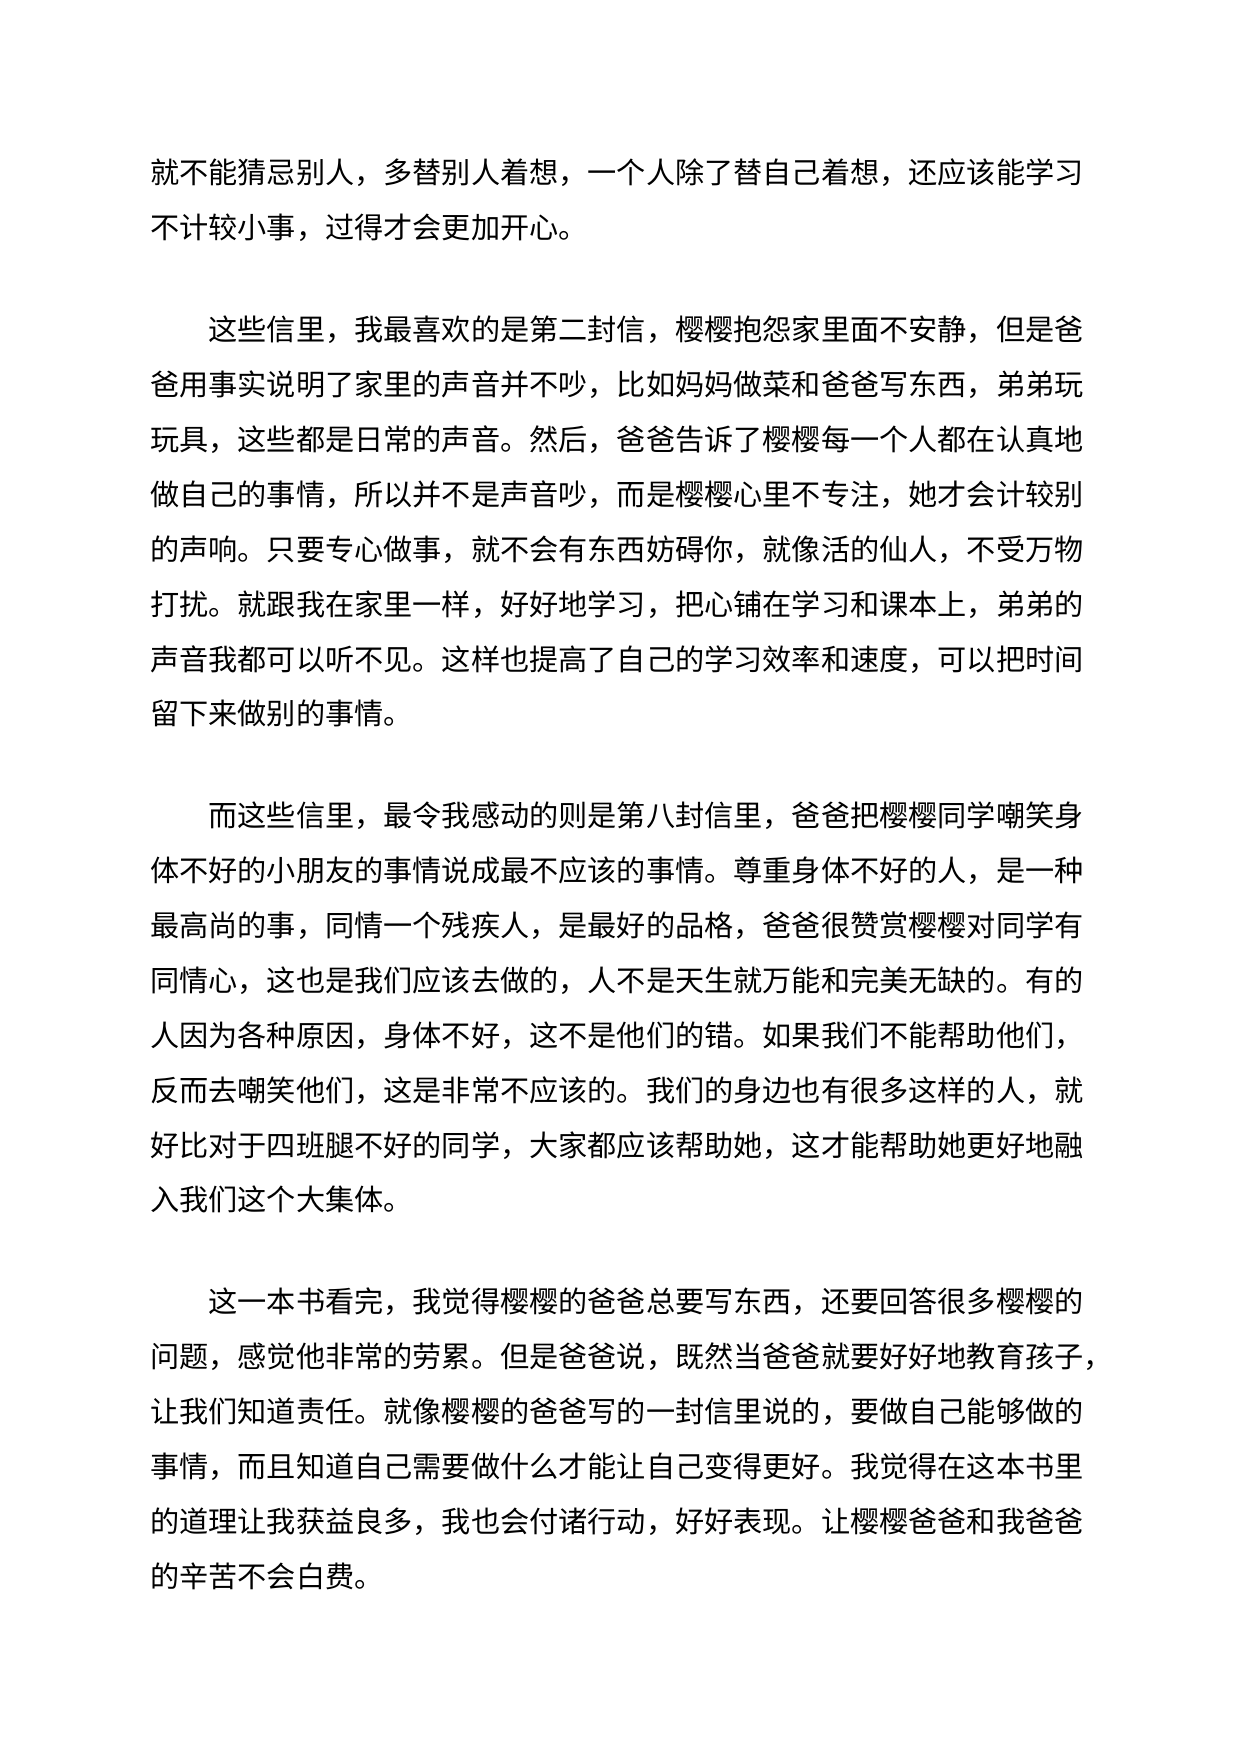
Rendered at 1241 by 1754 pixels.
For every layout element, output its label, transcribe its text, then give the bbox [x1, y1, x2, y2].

text 而这些信里，最令我感动的则是第八封信里，爸爸把樱樱同学嘲笑身体不好的小朋友的事情说成最不应该的事情。尊重身体不好的人，是一种最高尚的事，同情一个残疾人，是最好的品格，爸爸很赞赏樱樱对同学有同情心，这也是我们应该去做的，人不是天生就万能和完美无缺的。有的人因为各种原因，身体不好，这不是他们的错。如果我们不能帮助他们，反而去嘲笑他们，这是非常不应该的。我们的身边也有很多这样的人，就好比对于四班腿不好的同学，大家都应该帮助她，这才能帮助她更好地融入我们这个大集体。 [150, 793, 1090, 1219]
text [150, 150, 1090, 247]
text 这一本书看完，我觉得樱樱的爸爸总要写东西，还要回答很多樱樱的问题，感觉他非常的劳累。但是爸爸说，既然当爸爸就要好好地教育孩子，让我们知道责任。就像樱樱的爸爸写的一封信里说的，要做自己能够做的事情，而且知道自己需要做什么才能让自己变得更好。我觉得在这本书里的道理让我获益良多，我也会付诸行动，好好表现。让樱樱爸爸和我爸爸的辛苦不会白费。 [150, 1279, 1090, 1596]
text 这些信里，我最喜欢的是第二封信，樱樱抱怨家里面不安静，但是爸爸用事实说明了家里的声音并不吵，比如妈妈做菜和爸爸写东西，弟弟玩玩具，这些都是日常的声音。然后，爸爸告诉了樱樱每一个人都在认真地做自己的事情，所以并不是声音吵，而是樱樱心里不专注，她才会计较别的声响。只要专心做事，就不会有东西妨碍你，就像活的仙人，不受万物打扰。就跟我在家里一样，好好地学习，把心铺在学习和课本上，弟弟的声音我都可以听不见。这样也提高了自己的学习效率和速度，可以把时间留下来做别的事情。 [150, 307, 1090, 733]
